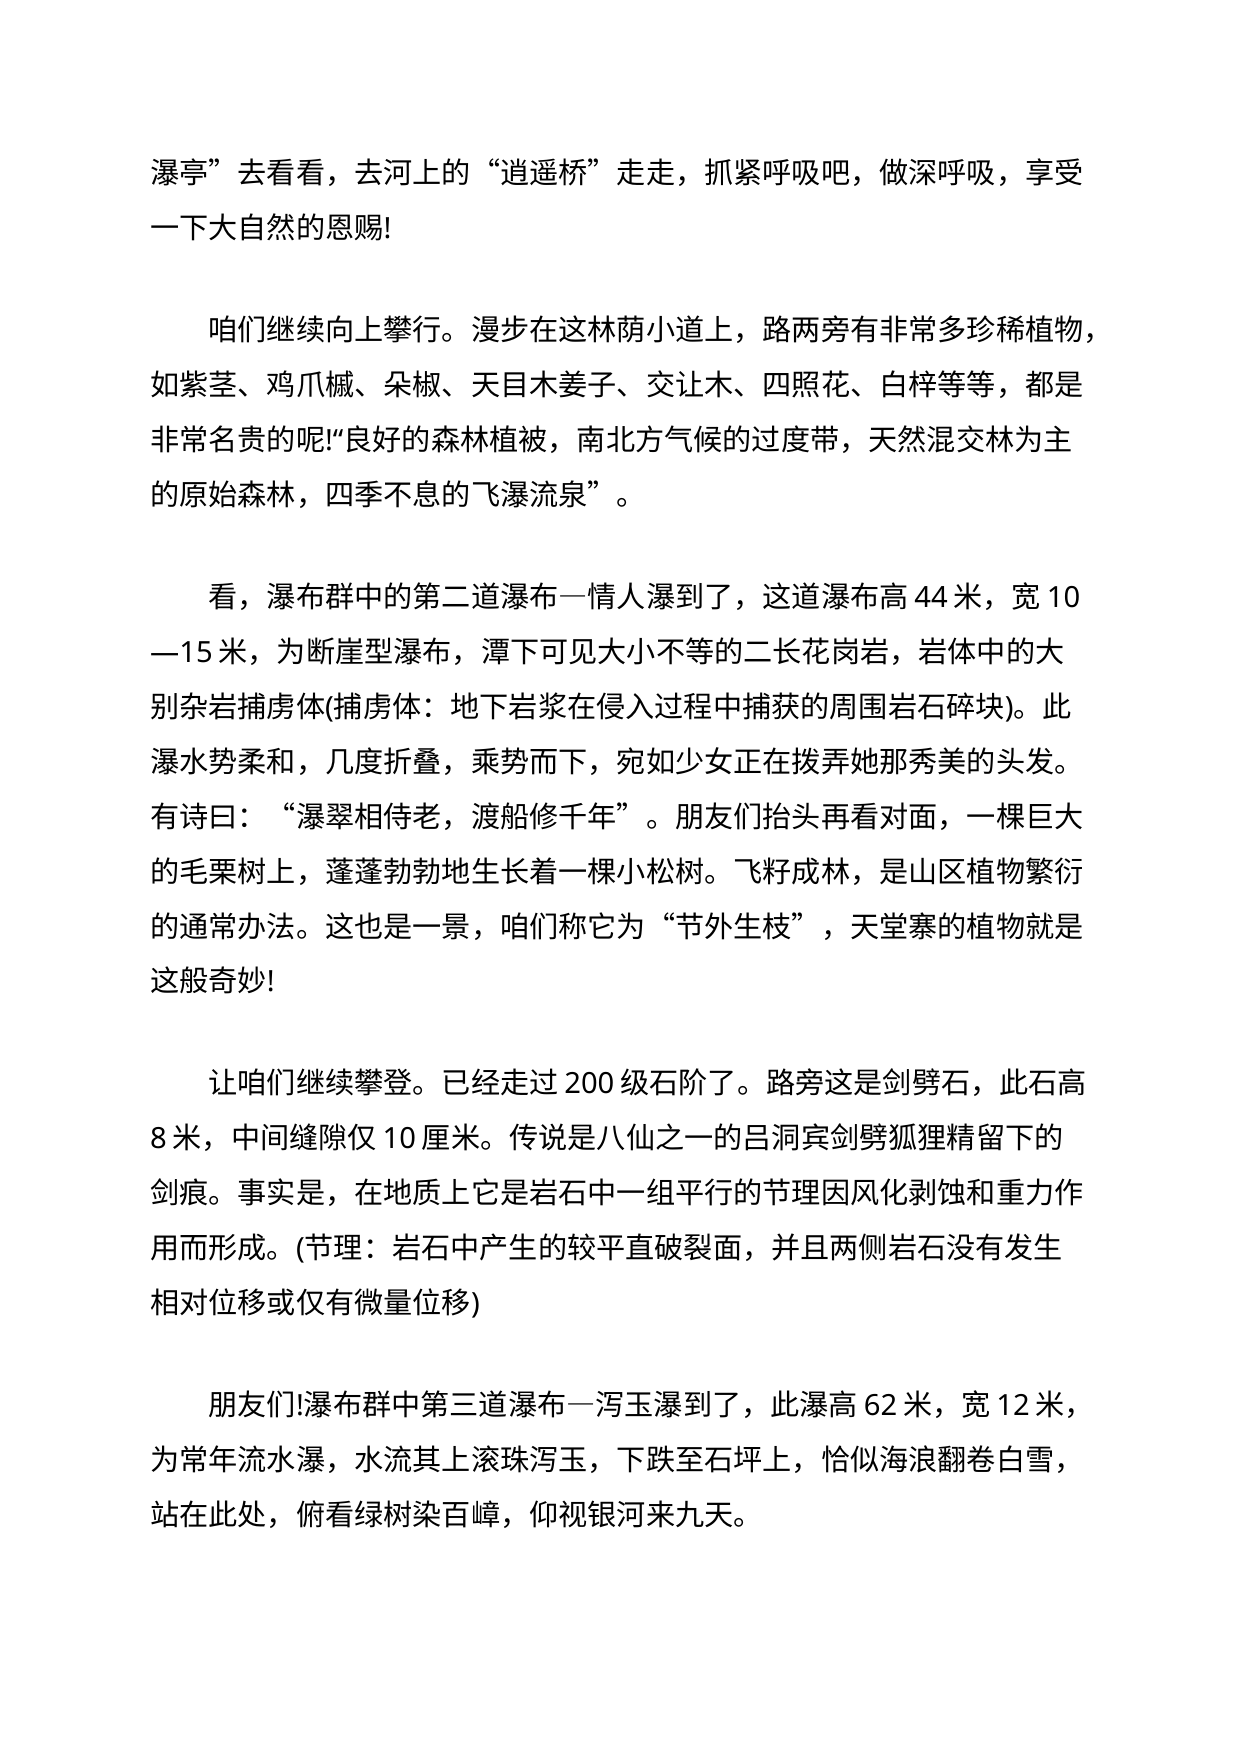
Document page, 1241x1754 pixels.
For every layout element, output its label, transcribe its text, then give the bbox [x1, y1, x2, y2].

text 咱们继续向上攀行。漫步在这林荫小道上，路两旁有非常多珍稀植物，如紫茎、鸡爪槭、朵椒、天目木姜子、交让木、四照花、白梓等等，都是非常名贵的呢!“良好的森林植被，南北方气候的过度带，天然混交林为主的原始森林，四季不息的飞瀑流泉”。 [150, 307, 1090, 514]
text 让咱们继续攀登。已经走过200级石阶了。路旁这是剑劈石，此石高8米，中间缝隙仅10厘米。传说是八仙之一的吕洞宾剑劈狐狸精留下的剑痕。事实是，在地质上它是岩石中一组平行的节理因风化剥蚀和重力作用而形成。(节理：岩石中产生的较平直破裂面，并且两侧岩石没有发生相对位移或仅有微量位移) [150, 1060, 1090, 1322]
text 看，瀑布群中的第二道瀑布—情人瀑到了，这道瀑布高44米，宽10—15米，为断崖型瀑布，潭下可见大小不等的二长花岗岩，岩体中的大别杂岩捕虏体(捕虏体：地下岩浆在侵入过程中捕获的周围岩石碎块)。此瀑水势柔和，几度折叠，乘势而下，宛如少女正在拨弄她那秀美的头发。有诗曰：“瀑翠相侍老，渡船修千年”。朋友们抬头再看对面，一棵巨大的毛栗树上，蓬蓬勃勃地生长着一棵小松树。飞籽成林，是山区植物繁衍的通常办法。这也是一景，咱们称它为“节外生枝”，天堂寨的植物就是这般奇妙! [150, 573, 1090, 1000]
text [150, 150, 1090, 247]
text 朋友们!瀑布群中第三道瀑布—泻玉瀑到了，此瀑高62米，宽12米，为常年流水瀑，水流其上滚珠泻玉，下跌至石坪上，恰似海浪翻卷白雪，站在此处，俯看绿树染百嶂，仰视银河来九天。 [150, 1382, 1090, 1534]
